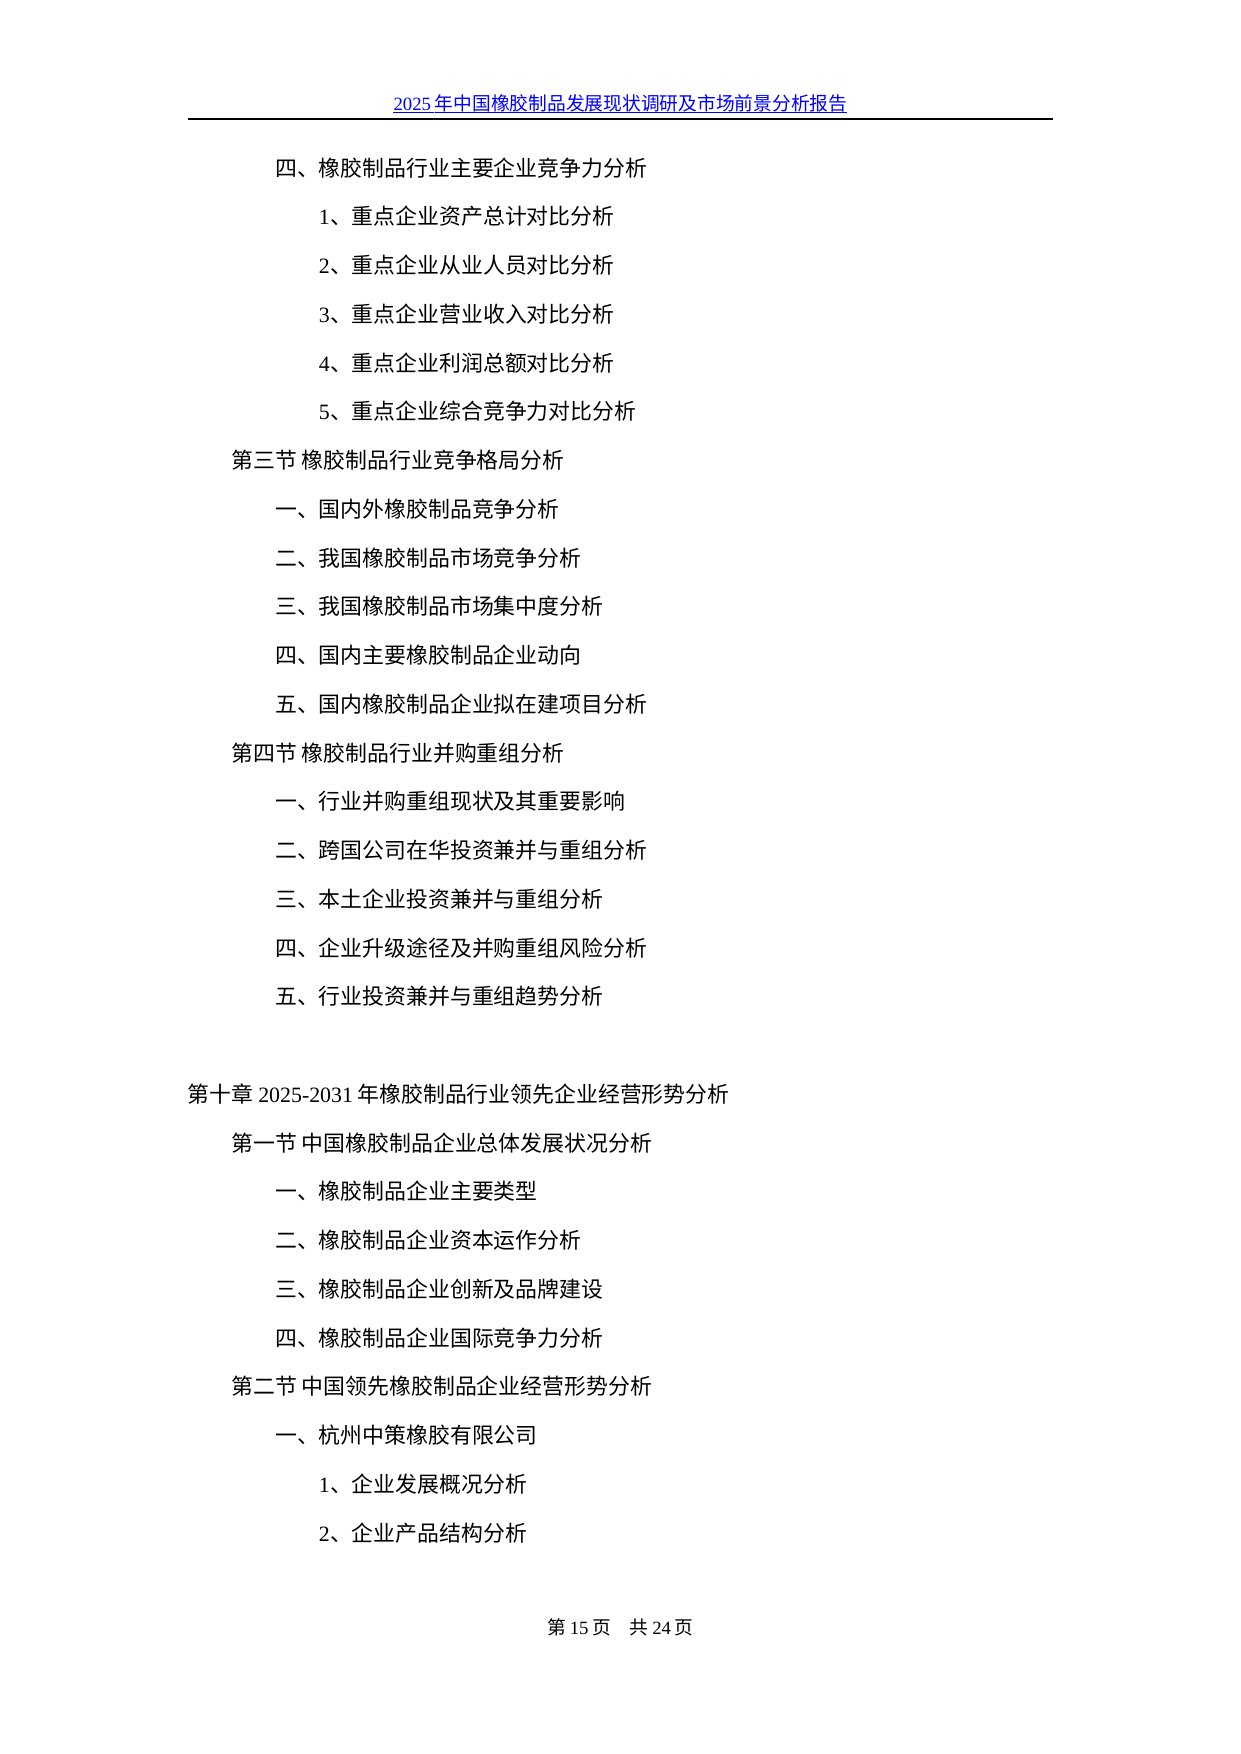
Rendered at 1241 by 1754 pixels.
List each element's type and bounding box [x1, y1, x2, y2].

text [187, 150, 1053, 1548]
